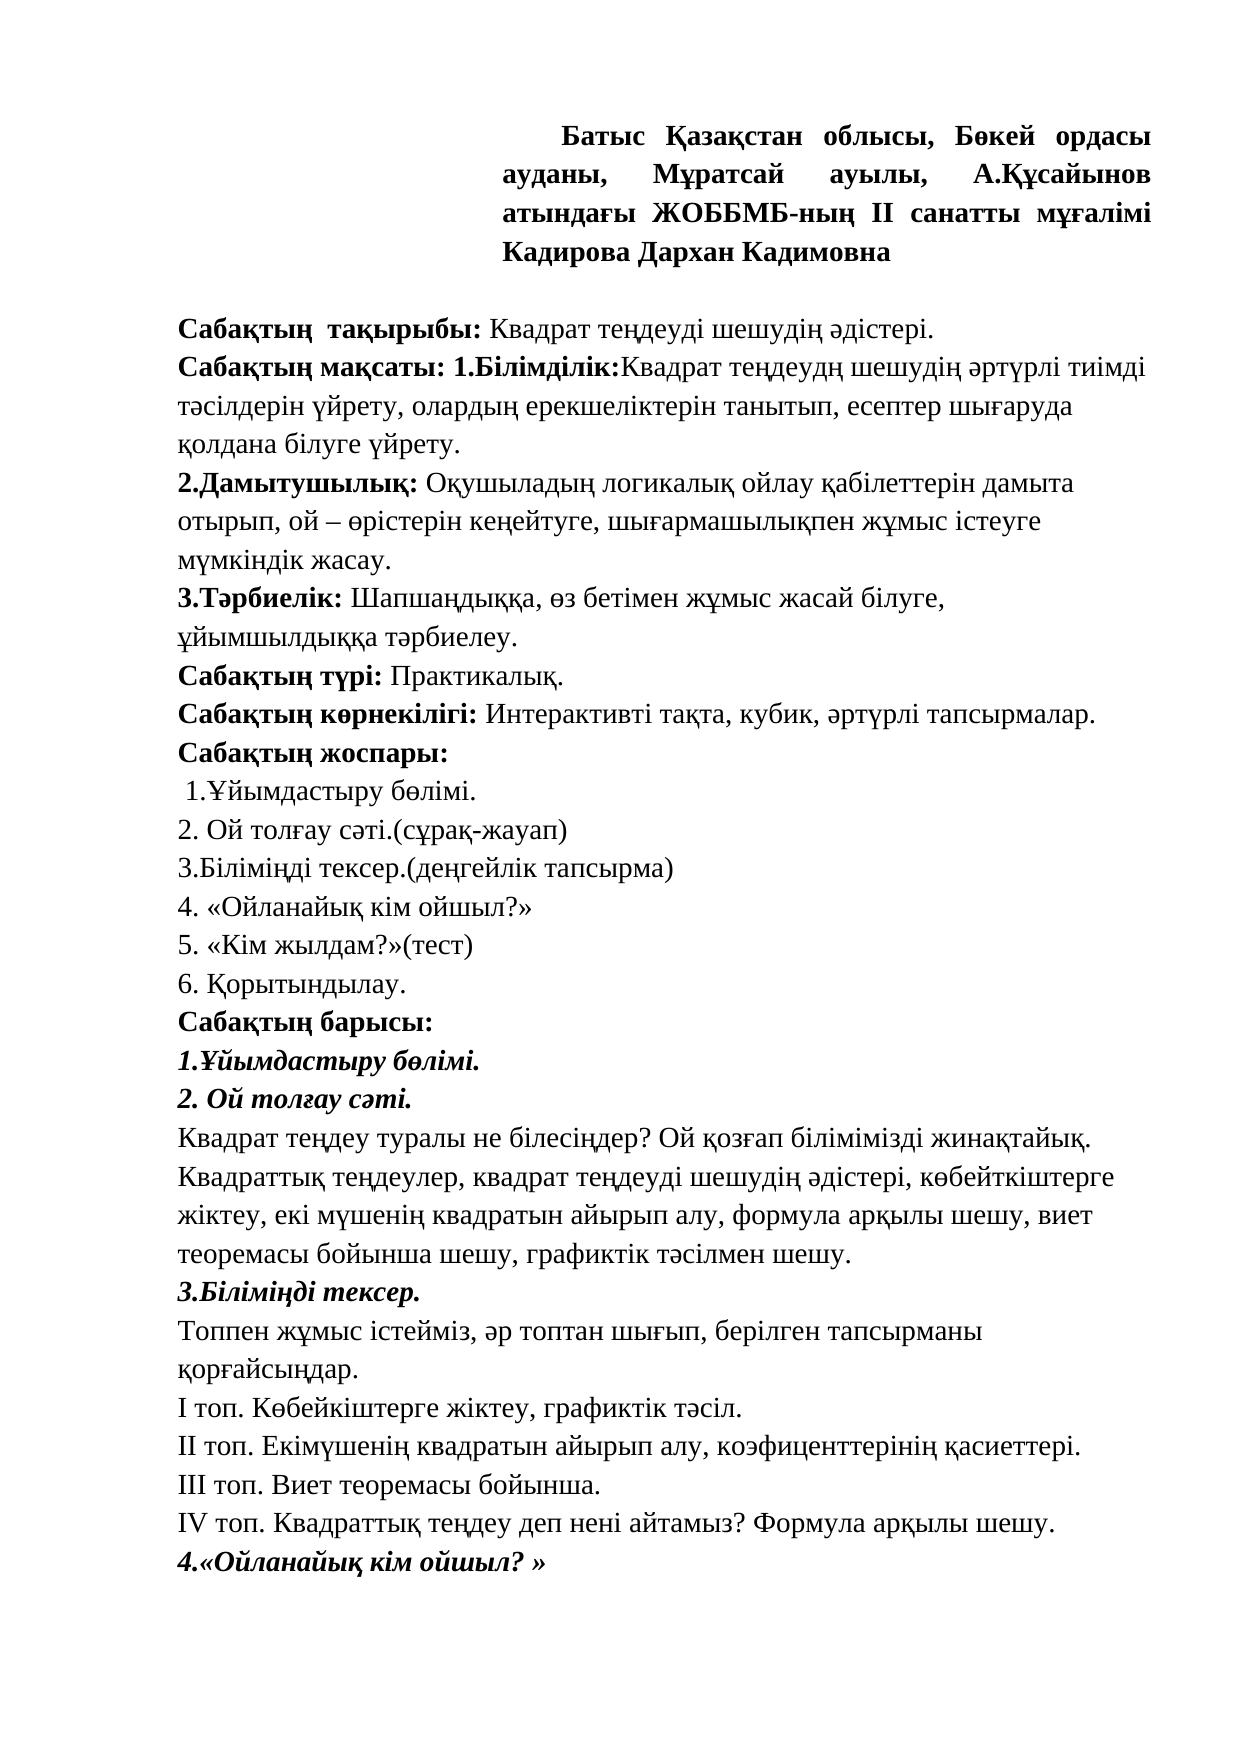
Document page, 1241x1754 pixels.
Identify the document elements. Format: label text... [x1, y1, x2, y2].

text Топпен жұмыс істейміз, әр топтан шығып, берілген тапсырманы қорғайсыңдар. [177, 1313, 1152, 1385]
text Сабақтың барысы: [177, 1004, 1152, 1038]
text 6. Қорытындылау. [177, 966, 1152, 999]
text IV топ. Квадраттық теңдеу деп нені айтамыз? Формула арқылы шешу. [177, 1506, 1152, 1539]
text 2. Ой толғау сәті. [177, 1082, 1152, 1115]
text Сабақтың тақырыбы: Квадрат теңдеуді шешудің әдістері. [177, 311, 1152, 344]
text Сабақтың мақсаты: 1.Білімділік:Квадрат теңдеудң шешудің әртүрлі тиімді тәсілдерін үйрету, олардың ерекшеліктерін танытып, есептер шығаруда қолдана білуге үйрету. [177, 349, 1152, 460]
text ІІ топ. Екімүшенің квадратын айырып алу, коэфиценттерінің қасиеттері. [177, 1428, 1152, 1462]
text 2. Ой толғау сәті.(сұрақ-жауап) [177, 812, 1152, 845]
text І топ. Көбейкіштерге жіктеу, графиктік тәсіл. [177, 1390, 1152, 1423]
text 4.«Ойланайық кім ойшыл? » [177, 1544, 1152, 1578]
text 5. «Кім жылдам?»(тест) [177, 927, 1152, 961]
text 3.Біліміңді тексер. [177, 1274, 1152, 1308]
text 3.Тәрбиелік: Шапшаңдыққа, өз бетімен жұмыс жасай білуге, ұйымшылдыққа тәрбиелеу. [177, 581, 1152, 653]
text Квадраттық теңдеулер, квадрат теңдеуді шешудің әдістері, көбейткіштерге жіктеу, екі мүшенің квадратын айырып алу, формула арқылы шешу, виет теоремасы бойынша шешу, графиктік тәсілмен шешу. [177, 1159, 1152, 1269]
text Сабақтың көрнекілігі: Интерактивті тақта, кубик, әртүрлі тапсырмалар. [177, 696, 1152, 730]
text 1.Ұйымдастыру бөлімі. [177, 773, 1152, 807]
text 3.Біліміңді тексер.(деңгейлік тапсырма) [177, 850, 1152, 884]
text 1.Ұйымдастыру бөлімі. [177, 1043, 1152, 1077]
text 4. «Ойланайық кім ойшыл?» [177, 889, 1152, 922]
text 2.Дамытушылық: Оқушыладың логикалық ойлау қабілеттерін дамыта отырып, ой – өрістерін кеңейтуге, шығармашылықпен жұмыс істеуге мүмкіндік жасау. [177, 465, 1152, 576]
text Сабақтың түрі: Практикалық. [177, 658, 1152, 691]
text Батыс Қазақстан облысы, Бөкей ордасы ауданы, Мұратсай ауылы, А.Құсайынов атындағы ЖОББМБ-ның ІІ санатты мұғалімі Кадирова Дархан Кадимовна [502, 118, 1152, 267]
text ІІІ топ. Виет теоремасы бойынша. [177, 1467, 1152, 1501]
text Квадрат теңдеу туралы не білесіңдер? Ой қозғап білімімізді жинақтайық. [177, 1120, 1152, 1154]
text Сабақтың жоспары: [177, 735, 1152, 768]
